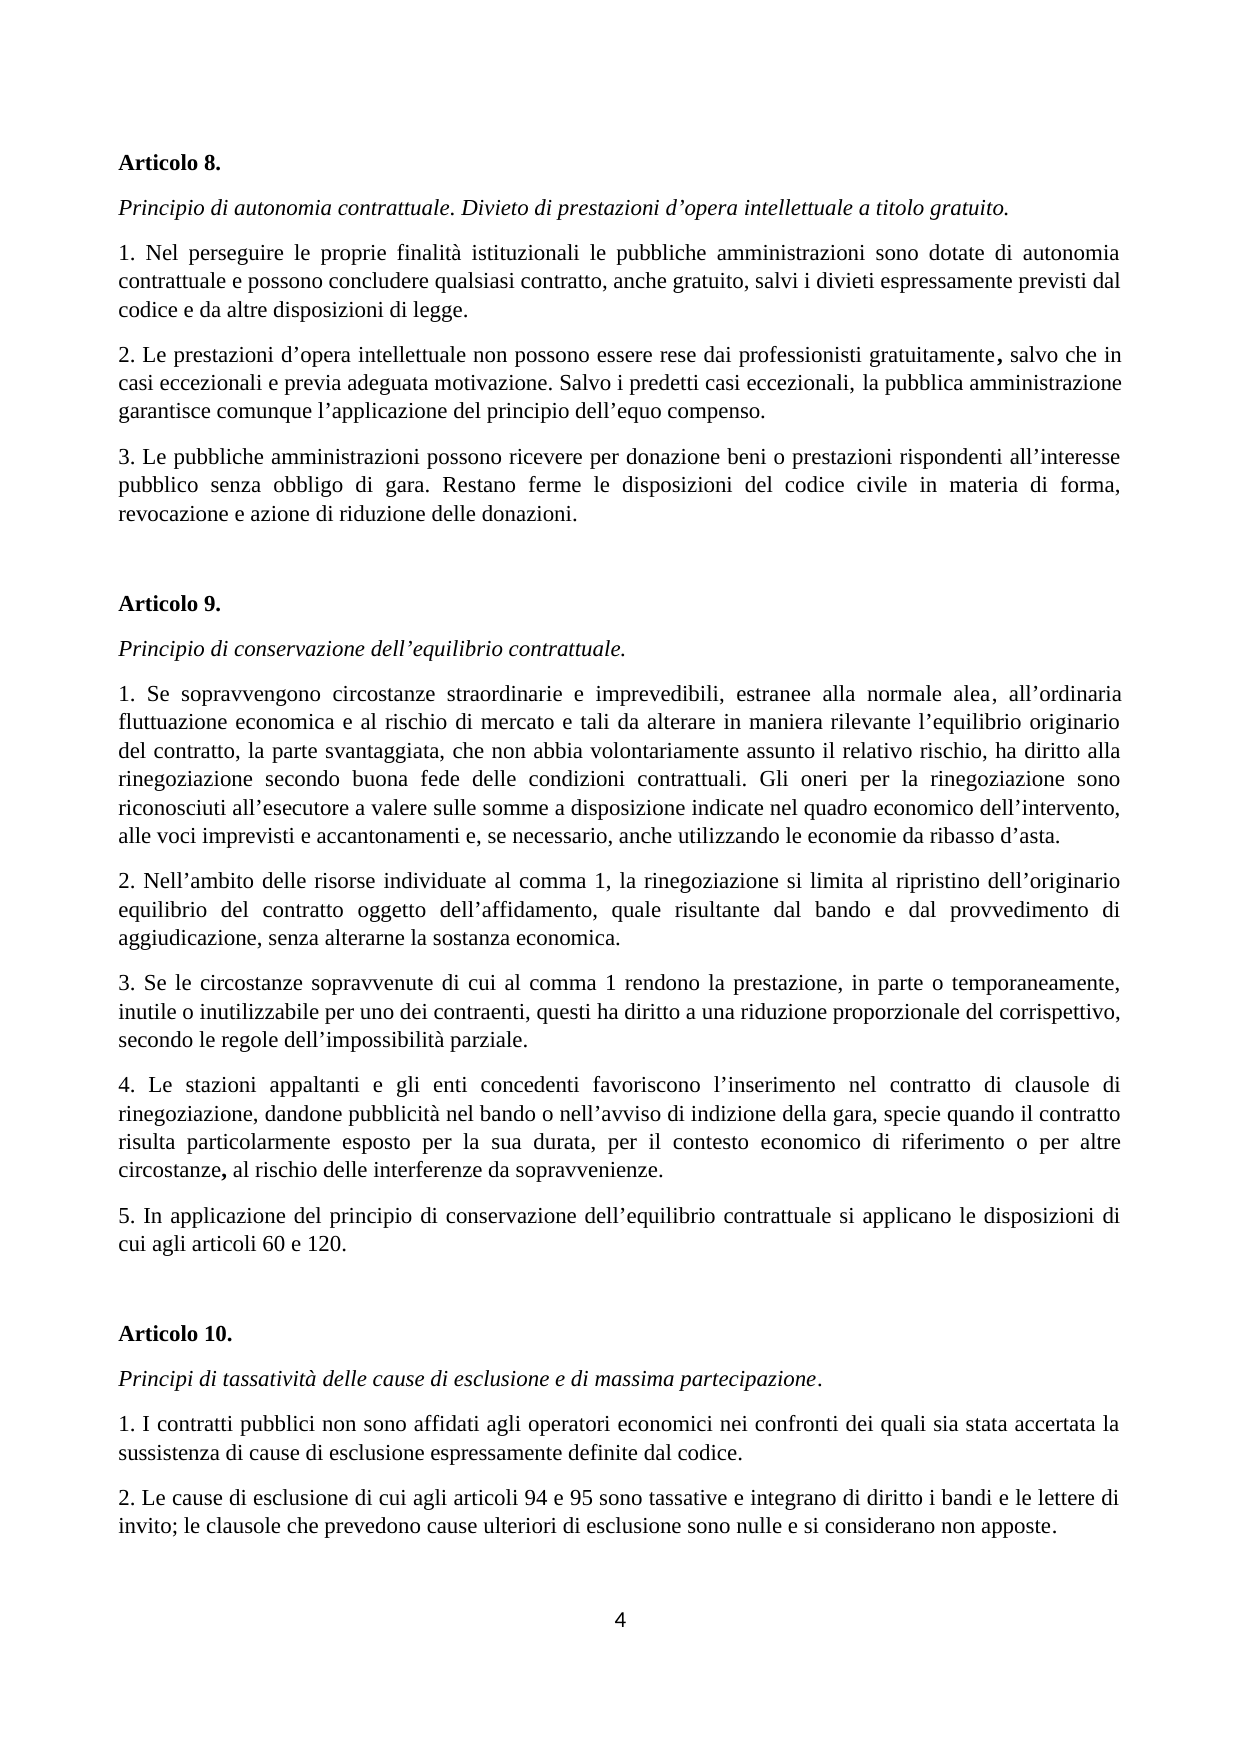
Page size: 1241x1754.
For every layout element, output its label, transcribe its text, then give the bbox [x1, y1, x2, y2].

text 1. Nel perseguire le proprie finalità istituzionali le pubbliche amministrazioni sono dotate di autonomia contrattuale e possono concludere qualsiasi contratto, anche gratuito, salvi i divieti espressamente previsti dal codice e da altre disposizioni di legge. [118, 239, 1122, 322]
text 1. I contratti pubblici non sono affidati agli operatori economici nei confronti dei quali sia stata accertata la sussistenza di cause di esclusione espressamente definite dal codice. [118, 1411, 1122, 1465]
text Articolo 9. [118, 590, 1122, 616]
text 2. Le cause di esclusione di cui agli articoli 94 e 95 sono tassative e integrano di diritto i bandi e le lettere di invito; le clausole che prevedono cause ulteriori di esclusione sono nulle e si considerano non apposte. [118, 1484, 1122, 1539]
text Principio di autonomia contrattuale. Divieto di prestazioni d’opera intellettuale a titolo gratuito. [118, 194, 1122, 220]
text Articolo 10. [118, 1320, 1122, 1347]
text Articolo 8. [118, 148, 1122, 175]
text 4. Le stazioni appaltanti e gli enti concedenti favoriscono l’inserimento nel contratto di clausole di rinegoziazione, dandone pubblicità nel bando o nell’avviso di indizione della gara, specie quando il contratto risulta particolarmente esposto per la sua durata, per il contesto economico di riferimento o per altre circostanze, al rischio delle interferenze da sopravvenienze. [118, 1071, 1122, 1183]
text 5. In applicazione del principio di conservazione dell’equilibrio contrattuale si applicano le disposizioni di cui agli articoli 60 e 120. [118, 1202, 1122, 1256]
text 1. Se sopravvengono circostanze straordinarie e imprevedibili, estranee alla normale alea, all’ordinaria fluttuazione economica e al rischio di mercato e tali da alterare in maniera rilevante l’equilibrio originario del contratto, la parte svantaggiata, che non abbia volontariamente assunto il relativo rischio, ha diritto alla rinegoziazione secondo buona fede delle condizioni contrattuali. Gli oneri per la rinegoziazione sono riconosciuti all’esecutore a valere sulle somme a disposizione indicate nel quadro economico dell’intervento, alle voci imprevisti e accantonamenti e, se necessario, anche utilizzando le economie da ribasso d’asta. [118, 680, 1122, 848]
text Principi di tassatività delle cause di esclusione e di massima partecipazione. [118, 1365, 1122, 1392]
text 2. Le prestazioni d’opera intellettuale non possono essere rese dai professionisti gratuitamente, salvo che in casi eccezionali e previa adeguata motivazione. Salvo i predetti casi eccezionali, la pubblica amministrazione garantisce comunque l’applicazione del principio dell’equo compenso. [118, 396, 1122, 424]
text 3. Se le circostanze sopravvenute di cui al comma 1 rendono la prestazione, in parte o temporaneamente, inutile o inutilizzabile per uno dei contraenti, questi ha diritto a una riduzione proporzionale del corrispettivo, secondo le regole dell’impossibilità parziale. [118, 969, 1122, 1052]
text Principio di conservazione dell’equilibrio contrattuale. [118, 635, 1122, 661]
text 3. Le pubbliche amministrazioni possono ricevere per donazione beni o prestazioni rispondenti all’interesse pubblico senza obbligo di gara. Restano ferme le disposizioni del codice civile in materia di forma, revocazione e azione di riduzione delle donazioni. [118, 443, 1122, 526]
text 2. Nell’ambito delle risorse individuate al comma 1, la rinegoziazione si limita al ripristino dell’originario equilibrio del contratto oggetto dell’affidamento, quale risultante dal bando e dal provvedimento di aggiudicazione, senza alterarne la sostanza economica. [118, 867, 1122, 951]
